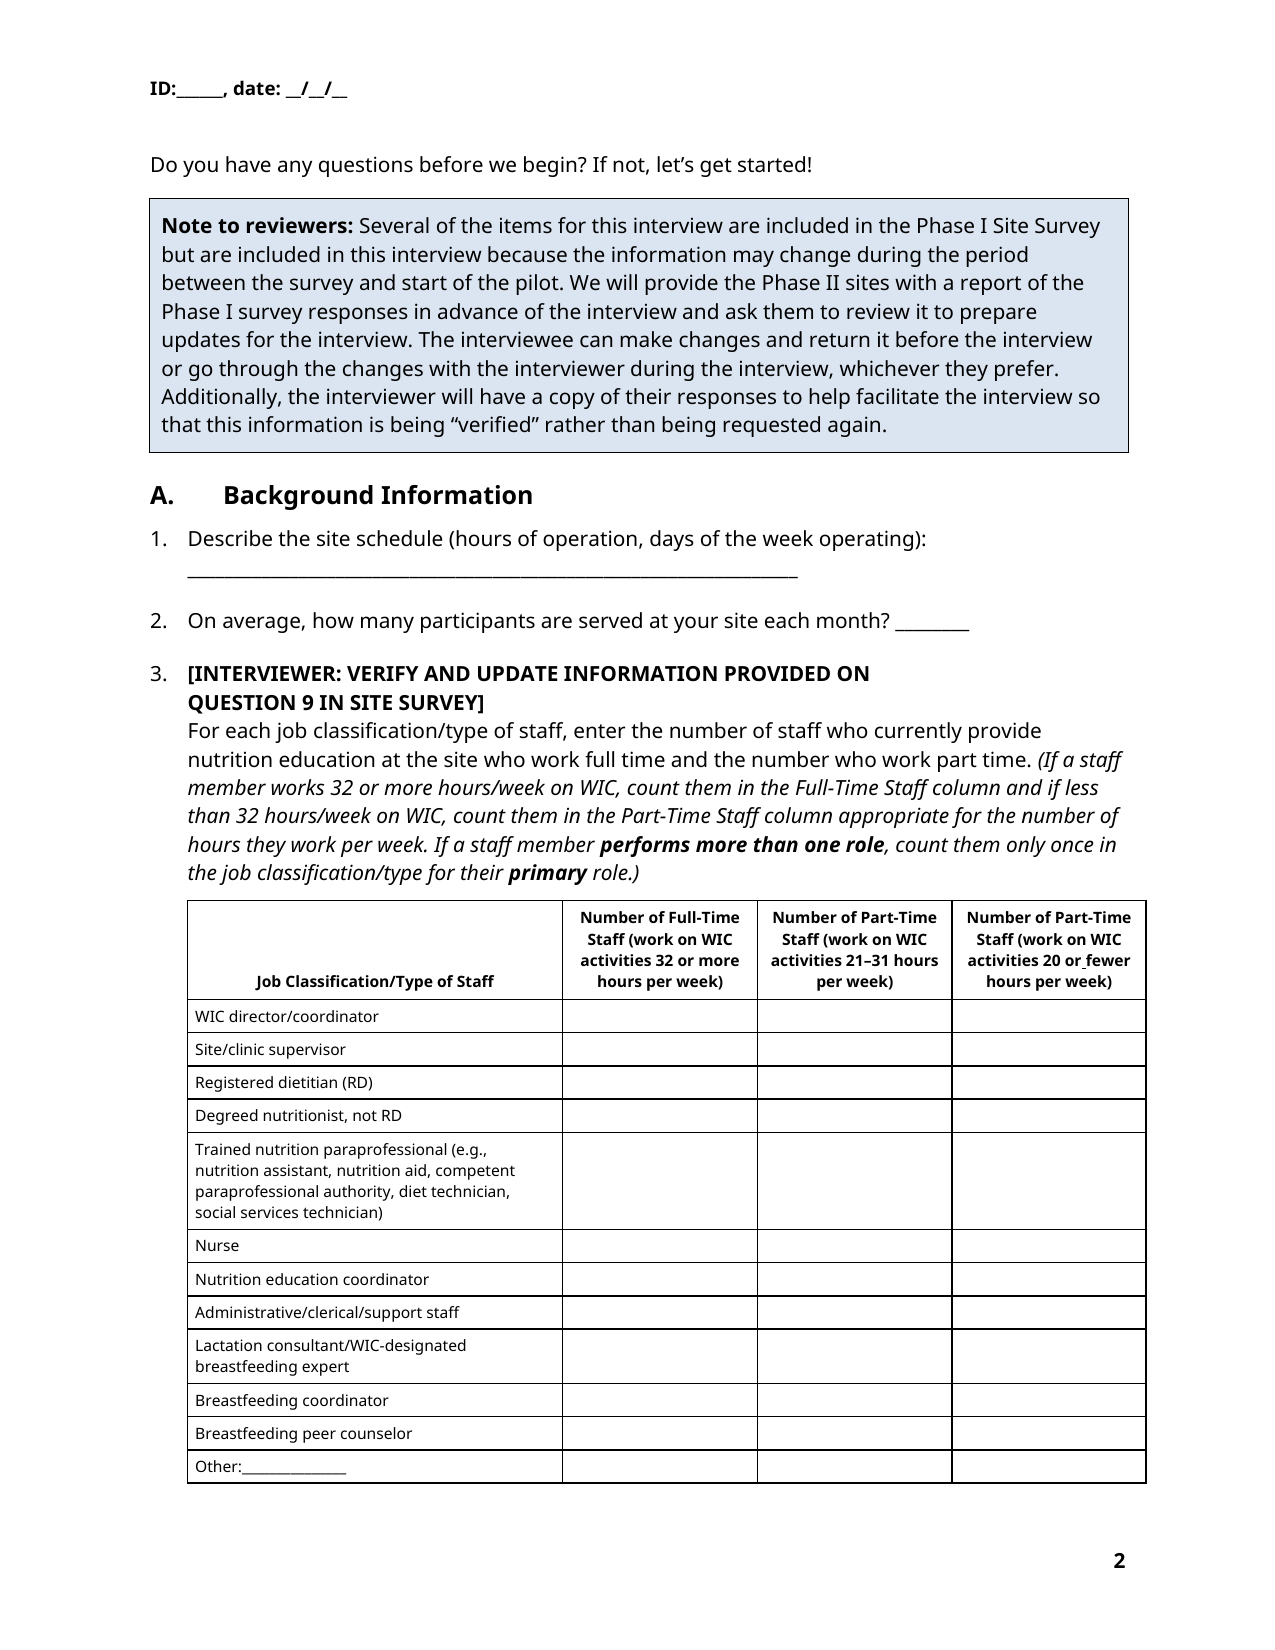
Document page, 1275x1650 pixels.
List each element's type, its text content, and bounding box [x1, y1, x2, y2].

table_cell [563, 1067, 757, 1098]
table_cell [758, 1133, 951, 1228]
table_cell Other:_______________ [188, 1451, 562, 1482]
table_cell [758, 1417, 951, 1449]
table_cell [563, 1417, 757, 1449]
table_header Number of Full-Time Staff (work on WIC activities 32 or more hours per week) [563, 901, 757, 998]
table_cell [953, 1133, 1145, 1228]
table_cell [953, 1451, 1145, 1482]
table_cell [758, 1033, 951, 1065]
text On average, how many participants are served at your site each month? ________ [150, 606, 1125, 634]
table_cell [953, 1067, 1145, 1098]
table_cell [563, 1230, 757, 1262]
table_cell [758, 1100, 951, 1131]
table_cell Breastfeeding peer counselor [188, 1417, 562, 1449]
table_cell [563, 1451, 757, 1482]
table_cell Administrative/clerical/support staff [188, 1297, 562, 1328]
subtitle A. Background Information [150, 478, 1125, 512]
table_cell [953, 1384, 1145, 1416]
table_header Note to reviewers: Several of the items for this interview are included in the Phase I Site Survey but are included in this interview because the information may change during the period between the survey and start of the pilot. We will provide the Phase II sites with a report of the Phase I survey responses in advance of the interview and ask them to review it to prepare updates for the interview. The interviewee can make changes and return it before the interview or go through the changes with the interviewer during the interview, whichever they prefer. Additionally, the interviewer will have a copy of their responses to help facilitate the interview so that this information is being “verified” rather than being requested again. [150, 199, 1128, 452]
table_cell [953, 1297, 1145, 1328]
table_cell [563, 1033, 757, 1065]
table_cell [953, 1000, 1145, 1032]
table_cell [563, 1297, 757, 1328]
table_cell Site/clinic supervisor [188, 1033, 562, 1065]
table_cell Trained nutrition paraprofessional (e.g., nutrition assistant, nutrition aid, competent paraprofessional authority, diet technician, social services technician) [188, 1133, 562, 1228]
table_cell [758, 1330, 951, 1383]
table_cell [563, 1133, 757, 1228]
table_cell Lactation consultant/WIC-designated breastfeeding expert [188, 1330, 562, 1383]
table_cell [563, 1263, 757, 1295]
table_header Number of Part-Time Staff (work on WIC activities 20 or fewer hours per week) [953, 901, 1145, 998]
table_header Number of Part-Time Staff (work on WIC activities 21–31 hours per week) [758, 901, 951, 998]
table_cell Degreed nutritionist, not RD [188, 1100, 562, 1131]
table_cell [758, 1451, 951, 1482]
table_cell Breastfeeding coordinator [188, 1384, 562, 1416]
text Describe the site schedule (hours of operation, days of the week operating): __________________________________________________________________ [150, 524, 1125, 581]
table_cell [563, 1000, 757, 1032]
table_cell [758, 1230, 951, 1262]
table_cell [563, 1100, 757, 1131]
table_cell [953, 1417, 1145, 1449]
table_cell [563, 1384, 757, 1416]
table_cell [758, 1297, 951, 1328]
table_cell [953, 1330, 1145, 1383]
table_cell [953, 1263, 1145, 1295]
table_cell [953, 1033, 1145, 1065]
table_cell [758, 1067, 951, 1098]
table_cell [758, 1000, 951, 1032]
table_cell Nutrition education coordinator [188, 1263, 562, 1295]
table_cell [563, 1330, 757, 1383]
text Do you have any questions before we begin? If not, let’s get started! [150, 150, 1125, 178]
text [INTERVIEWER: VERIFY AND UPDATE INFORMATION PROVIDED ON QUESTION 9 IN SITE SURVEY] For each job classification/type of staff, enter the number of staff who currently provide nutrition education at the site who work full time and the number who work part time. (If a staff member works 32 or more hours/week on WIC, count them in the Full-Time Staff column and if less than 32 hours/week on WIC, count them in the Part-Time Staff column appropriate for the number of hours they work per week. If a staff member performs more than one role, count them only once in the job classification/type for their primary role.) [150, 659, 1125, 887]
table_cell [758, 1384, 951, 1416]
table_cell [758, 1263, 951, 1295]
table_cell WIC director/coordinator [188, 1000, 562, 1032]
table_header Job Classification/Type of Staff [188, 901, 562, 998]
table_cell Registered dietitian (RD) [188, 1067, 562, 1098]
table_cell [953, 1100, 1145, 1131]
table_cell [953, 1230, 1145, 1262]
table_cell Nurse [188, 1230, 562, 1262]
